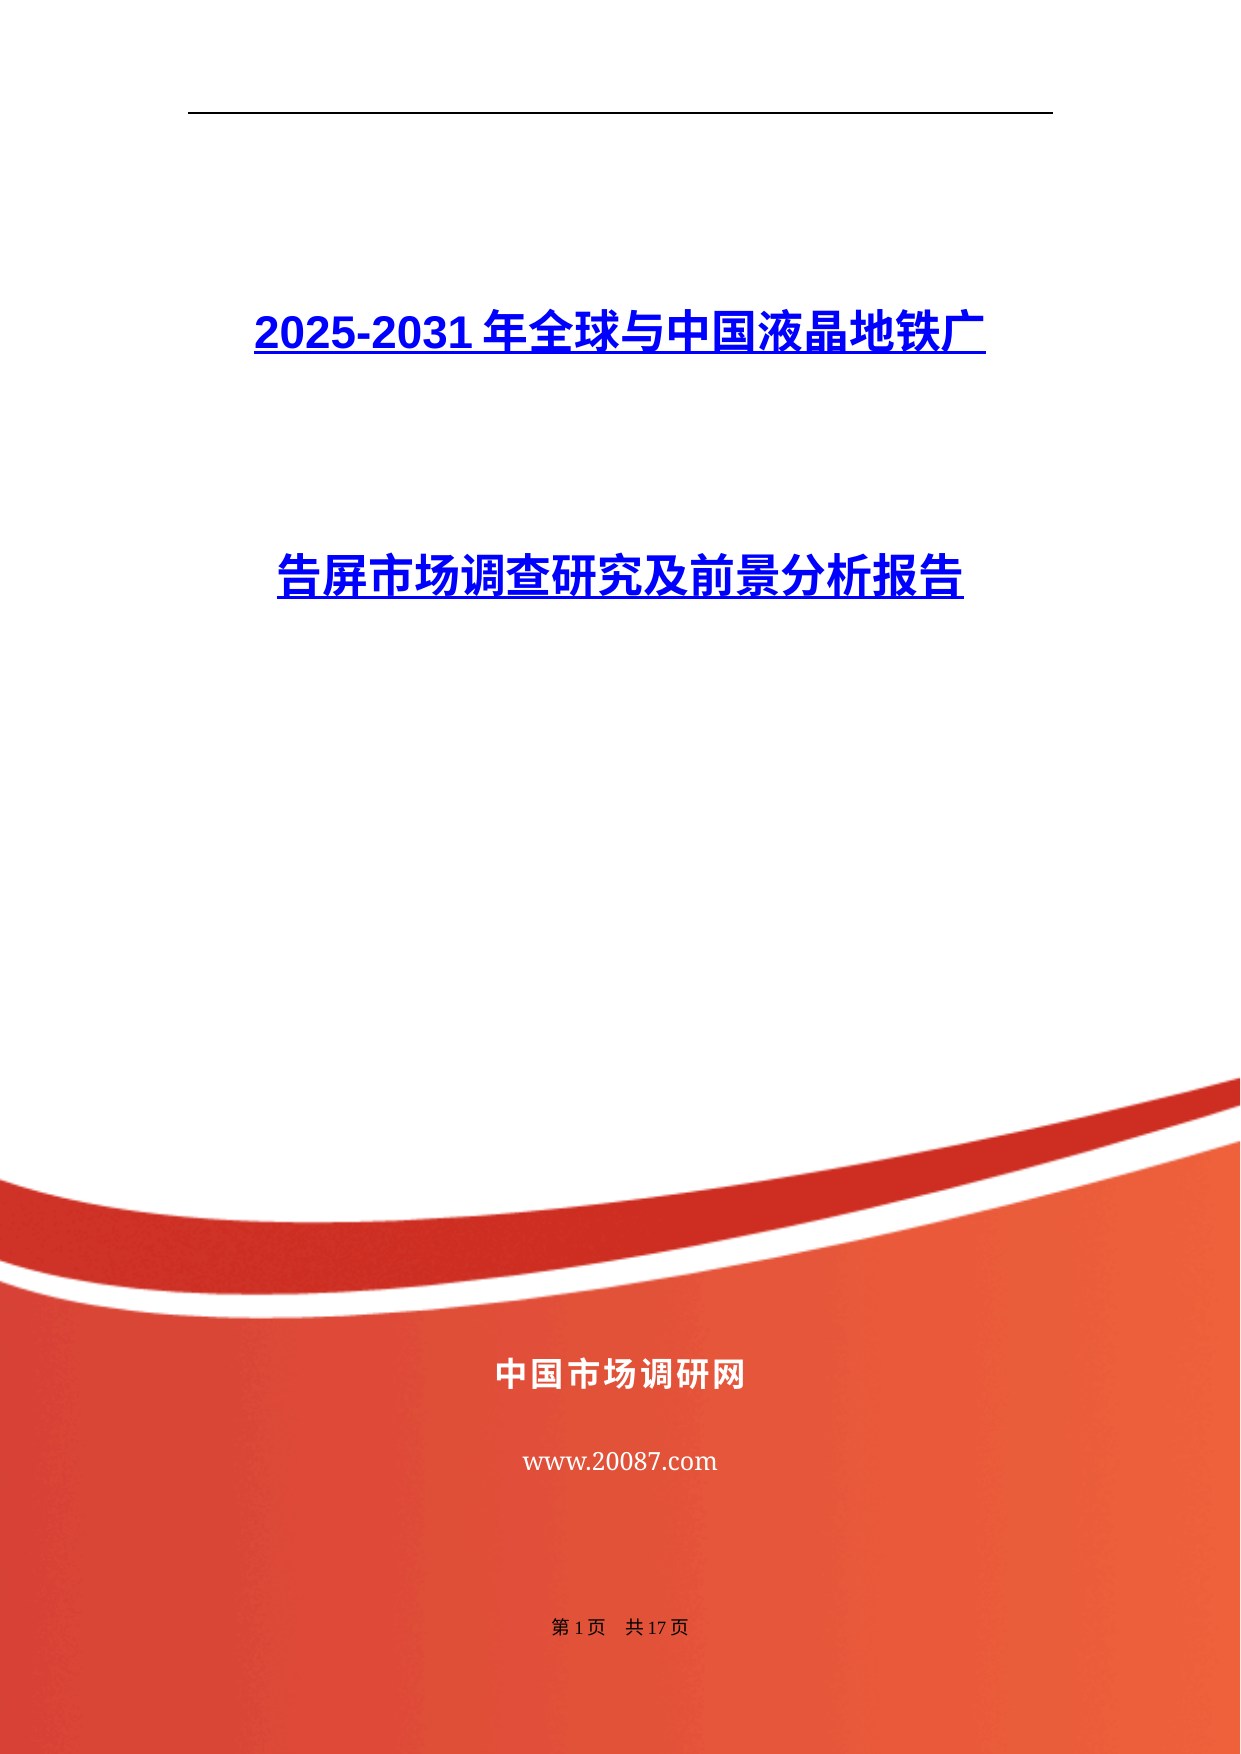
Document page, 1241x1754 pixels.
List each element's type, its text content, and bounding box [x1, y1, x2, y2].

picture [0, 1006, 1241, 1754]
text www.20087.com [187, 1428, 1053, 1493]
subtitle 中国市场调研网 [187, 1339, 1053, 1404]
table_header 2025-2031年全球与中国液晶地铁广告屏市场调查研究及前景分析报告 [188, 207, 1053, 773]
